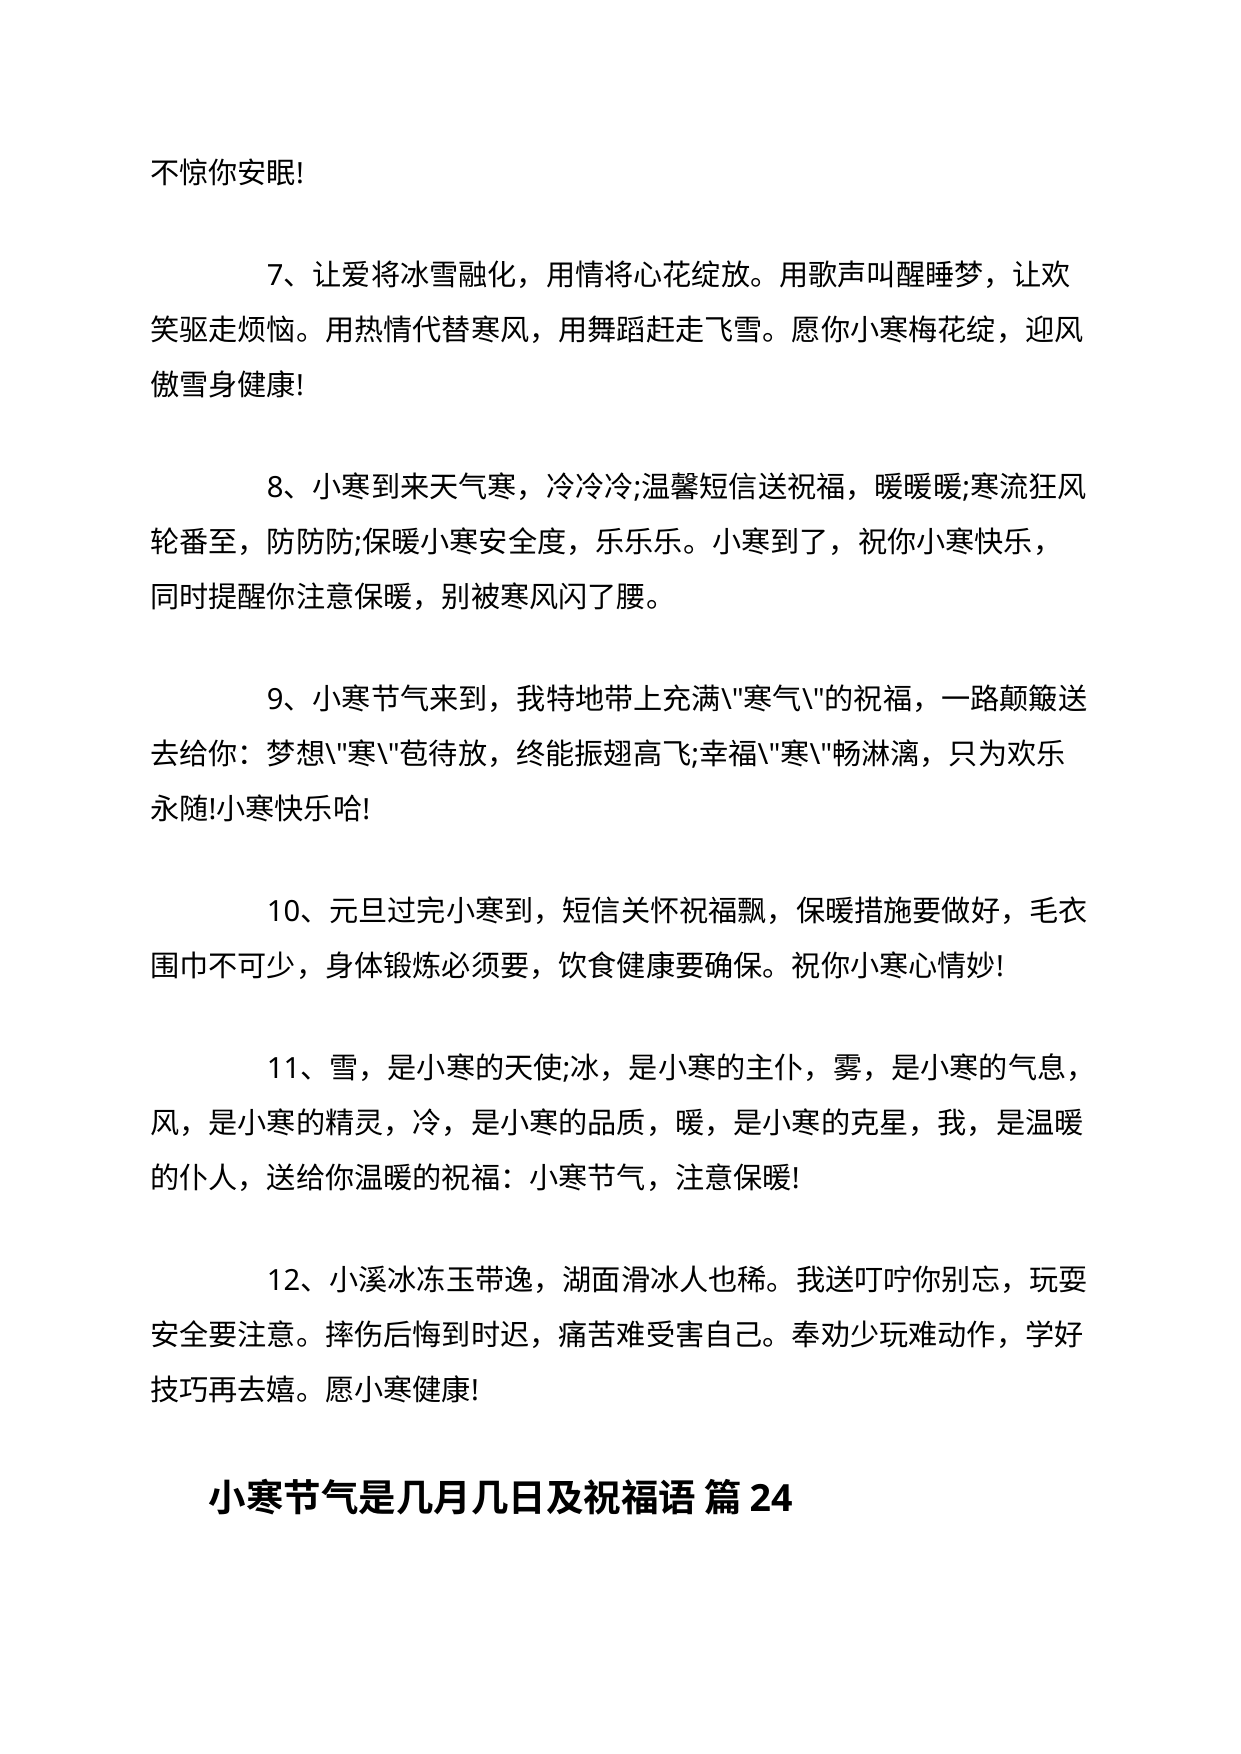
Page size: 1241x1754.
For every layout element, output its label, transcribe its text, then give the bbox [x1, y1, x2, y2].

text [150, 150, 1090, 192]
text 9、小寒节气来到，我特地带上充满\"寒气\"的祝福，一路颠簸送去给你：梦想\"寒\"苞待放，终能振翅高飞;幸福\"寒\"畅淋漓，只为欢乐永随!小寒快乐哈! [150, 676, 1090, 828]
text 8、小寒到来天气寒，冷冷冷;温馨短信送祝福，暖暖暖;寒流狂风轮番至，防防防;保暖小寒安全度，乐乐乐。小寒到了，祝你小寒快乐，同时提醒你注意保暖，别被寒风闪了腰。 [150, 464, 1090, 616]
text 7、让爱将冰雪融化，用情将心花绽放。用歌声叫醒睡梦，让欢笑驱走烦恼。用热情代替寒风，用舞蹈赶走飞雪。愿你小寒梅花绽，迎风傲雪身健康! [150, 252, 1090, 404]
text 小寒节气是几月几日及祝福语 篇24 [150, 1468, 1090, 1523]
text 11、雪，是小寒的天使;冰，是小寒的主仆，雾，是小寒的气息，风，是小寒的精灵，冷，是小寒的品质，暖，是小寒的克星，我，是温暖的仆人，送给你温暖的祝福：小寒节气，注意保暖! [150, 1044, 1090, 1197]
text 10、元旦过完小寒到，短信关怀祝福飘，保暖措施要做好，毛衣围巾不可少，身体锻炼必须要，饮食健康要确保。祝你小寒心情妙! [150, 888, 1090, 985]
text 12、小溪冰冻玉带逸，湖面滑冰人也稀。我送叮咛你别忘，玩耍安全要注意。摔伤后悔到时迟，痛苦难受害自己。奉劝少玩难动作，学好技巧再去嬉。愿小寒健康! [150, 1256, 1090, 1409]
